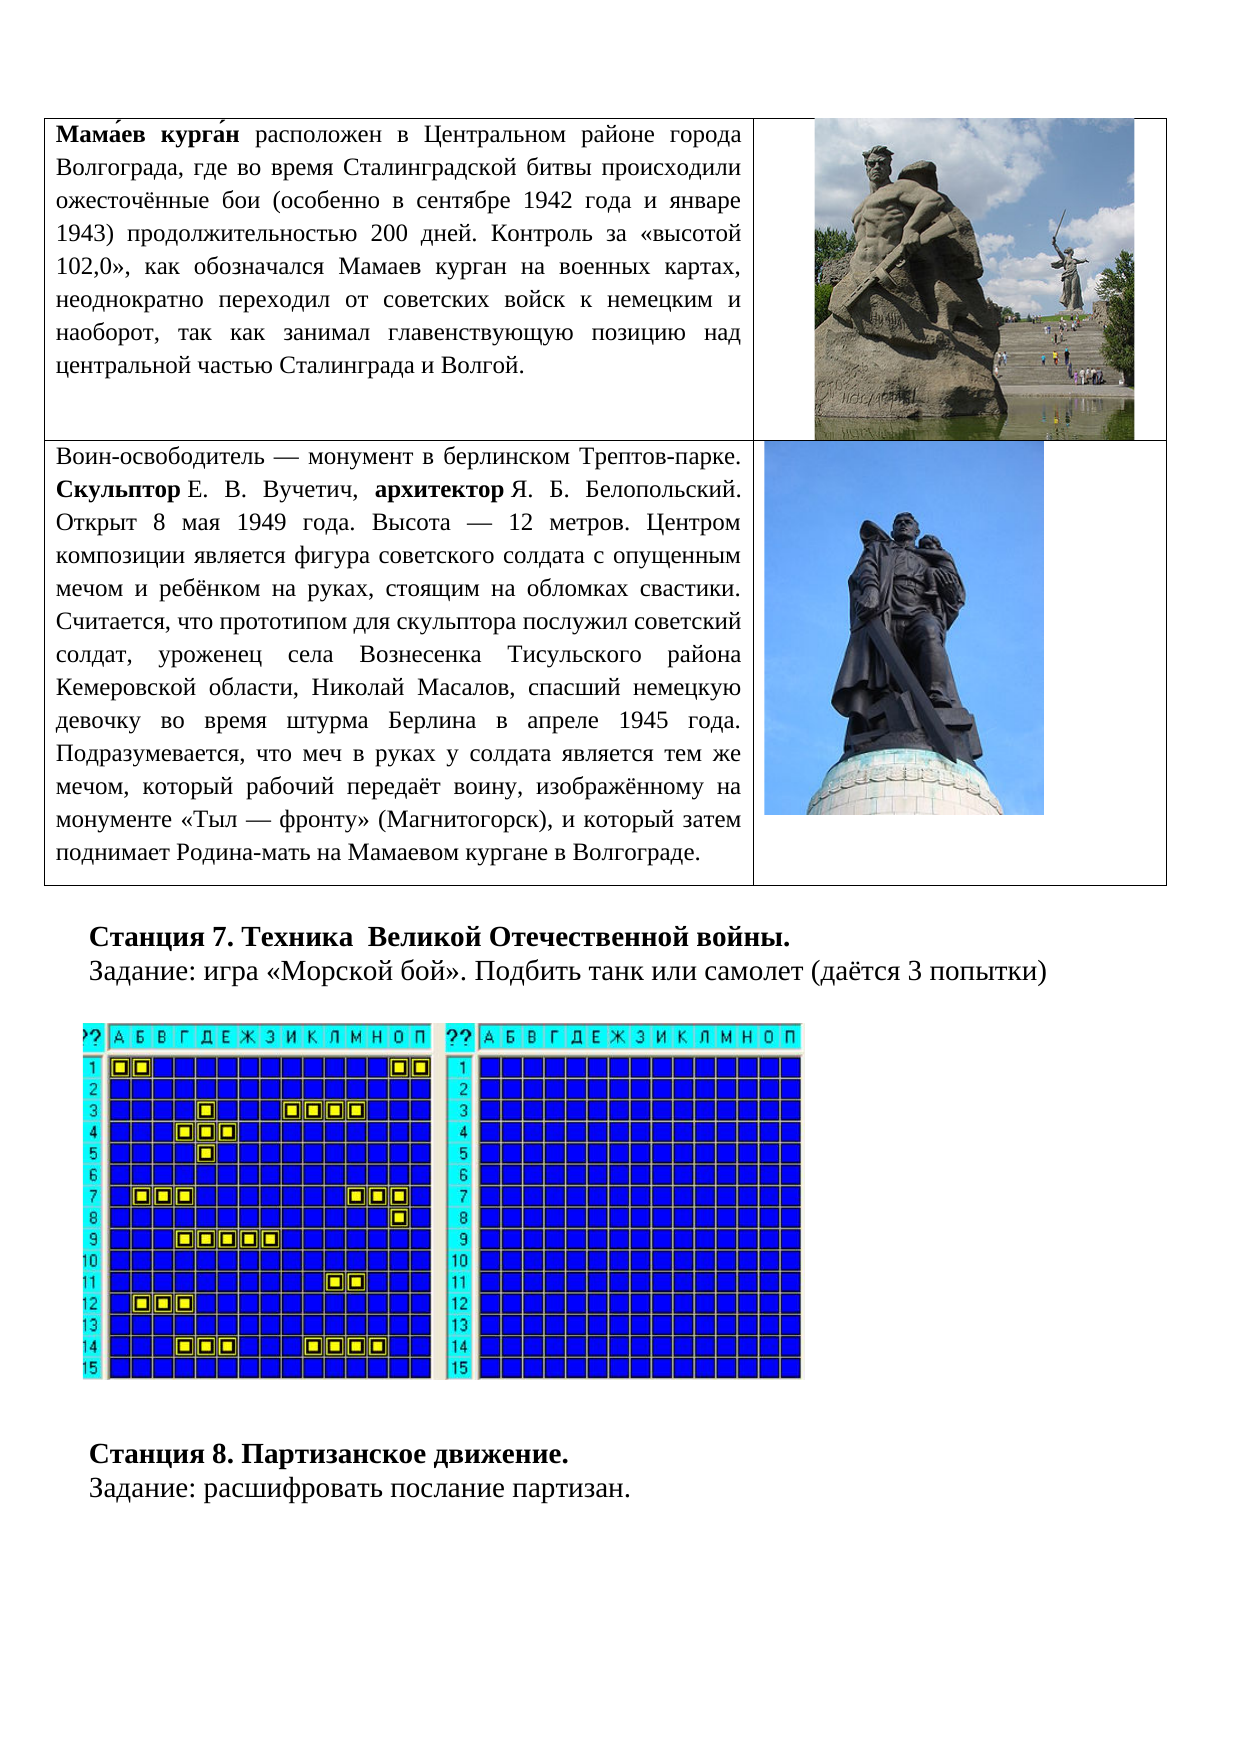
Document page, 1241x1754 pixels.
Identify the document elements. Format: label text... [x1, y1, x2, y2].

picture [764, 441, 1044, 815]
text Задание: игра «Морской бой». Подбить танк или самолет (даётся 3 попытки) [89, 953, 1152, 986]
picture [814, 118, 1135, 440]
table_cell Мама́ев курга́н расположен в Центральном районе города Волгограда, где во время Сталинградской битвы происходили ожесточённые бои (особенно в сентябре 1942 года и январе 1943) продолжительностью 200 дней. Контроль за «высотой 102,0», как обозначался Мамаев курган на военных картах, неоднократно переходил от советских войск к немецким и наоборот, так как занимал главенствующую позицию над центральной частью Сталинграда и Волгой. [45, 119, 753, 440]
table_cell [754, 441, 1166, 885]
table_cell [754, 119, 814, 440]
text Станция 7. Техника Великой Отечественной войны. [89, 919, 1152, 953]
text Задание: расшифровать послание партизан. [89, 1470, 1152, 1503]
table_cell [1135, 119, 1166, 440]
table_cell Воин-освободитель — монумент в берлинском Трептов-парке. Скульптор Е. В. Вучетич, архитектор Я. Б. Белопольский. Открыт 8 мая 1949 года. Высота — 12 метров. Центром композиции является фигура советского солдата с опущенным мечом и ребёнком на руках, стоящим на обломках свастики. Считается, что прототипом для скульптора послужил советский солдат, уроженец села Вознесенка Тисульского района Кемеровской области, Николай Масалов, спасший немецкую девочку во время штурма Берлина в апреле 1945 года. Подразумевается, что меч в руках у солдата является тем же мечом, который рабочий передаёт воину, изображённому на монументе «Тыл — фронту» (Магнитогорск), и который затем поднимает Родина-мать на Мамаевом кургане в Волгограде. [45, 441, 753, 885]
picture [82, 1023, 133, 1382]
text Станция 8. Партизанское движение. [89, 1436, 1152, 1470]
